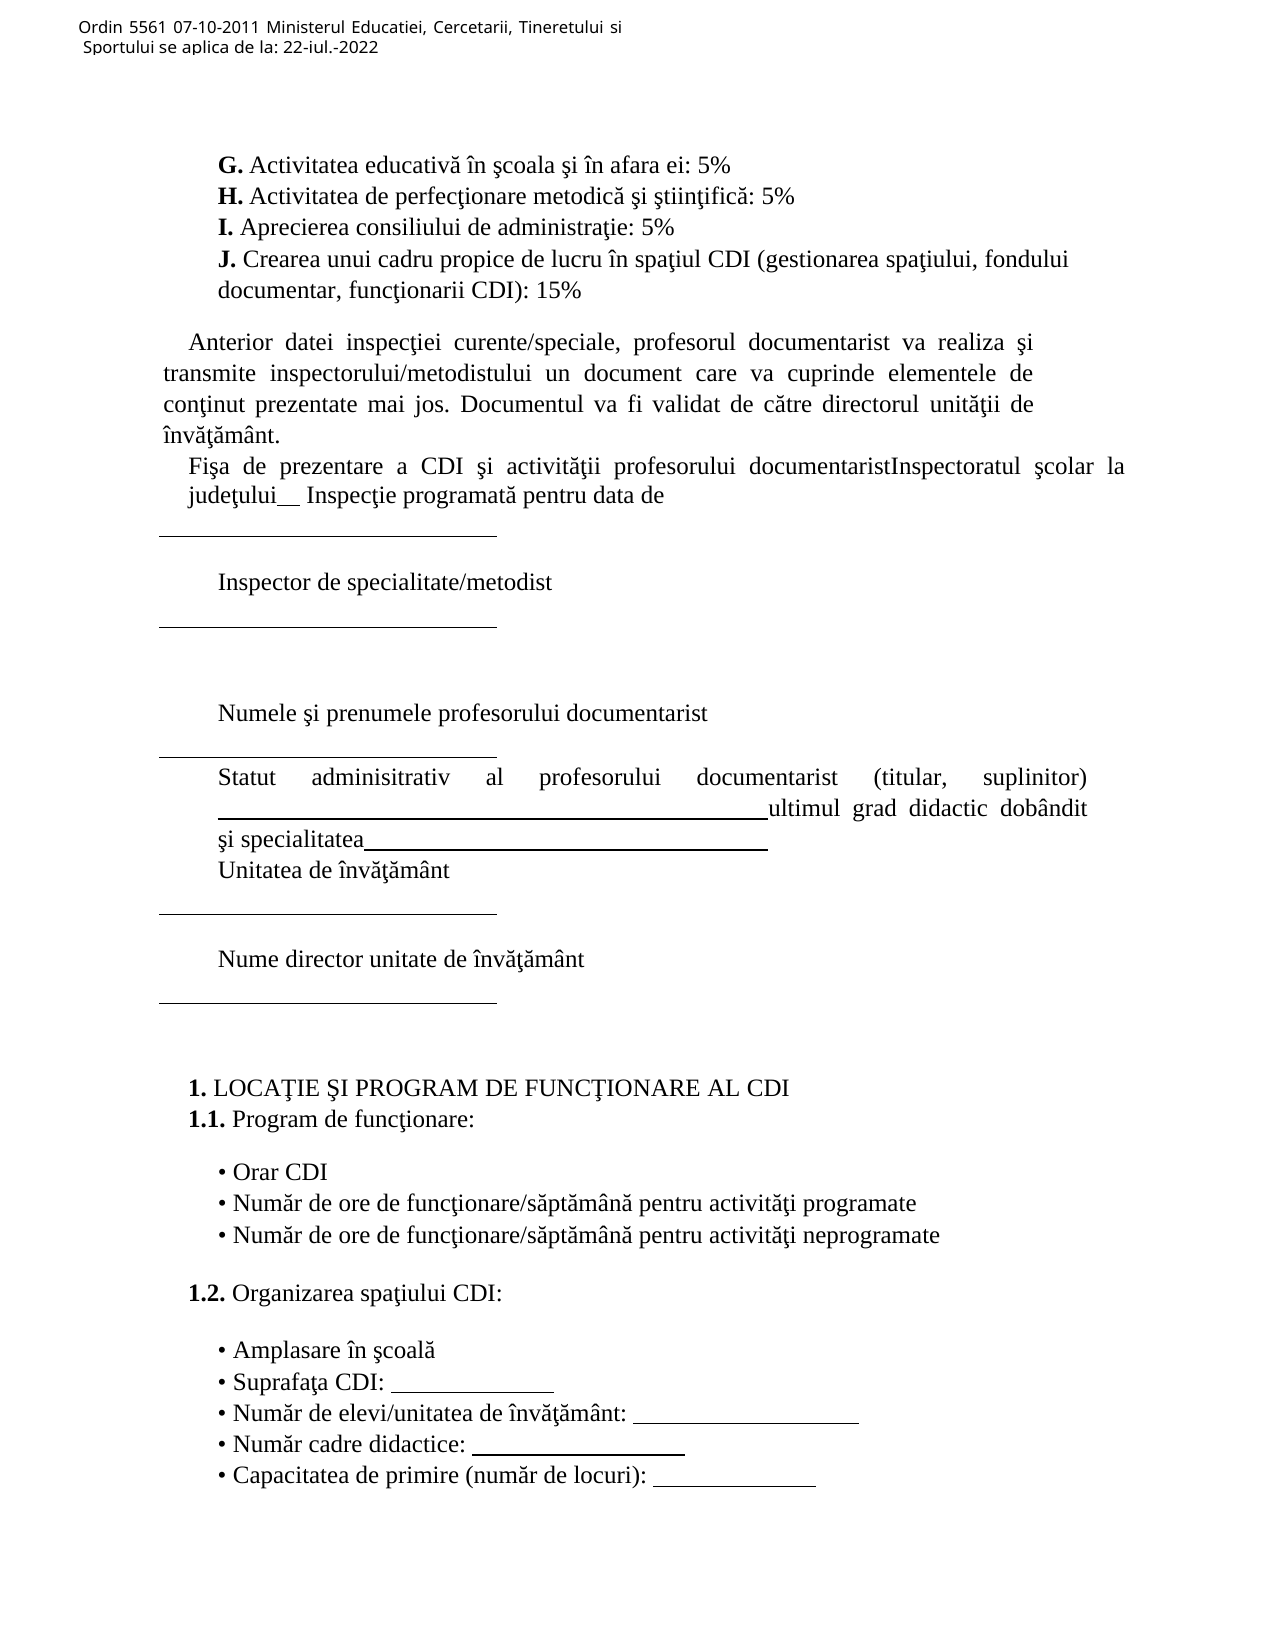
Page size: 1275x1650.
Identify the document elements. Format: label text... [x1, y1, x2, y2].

list Aprecierea consiliului de administraţie: 5% [218, 212, 1125, 241]
text Fişa de prezentare a CDI şi activităţii profesorului documentaristInspectoratul şcolar la judeţului Inspecţie programată pentru data de [188, 452, 1125, 509]
list Orar CDI [218, 1157, 1125, 1186]
text Statut adminisitrativ al profesorului documentarist (titular, suplinitor) ultimul grad didactic dobândit şi specialitatea [218, 757, 1087, 853]
list Număr cadre didactice: [217, 1429, 1125, 1458]
list Organizarea spaţiului CDI: [188, 1278, 1125, 1306]
list Activitatea de perfecţionare metodică şi ştiinţifică: 5% [218, 181, 1125, 210]
text Unitatea de învăţământ [218, 856, 1125, 884]
list Amplasare în şcoală [217, 1336, 1125, 1364]
list Suprafaţa CDI: [217, 1367, 1125, 1396]
list Capacitatea de primire (număr de locuri): [217, 1461, 1125, 1489]
list Activitatea educativă în şcoala şi în afara ei: 5% [218, 150, 1125, 179]
text Inspector de specialitate/metodist [218, 568, 1125, 597]
list Număr de ore de funcţionare/săptămână pentru activităţi neprogramate [218, 1220, 1125, 1248]
list Număr de ore de funcţionare/săptămână pentru activităţi programate [218, 1188, 1125, 1217]
list LOCAŢIE ŞI PROGRAM DE FUNCŢIONARE AL CDI [188, 1073, 1125, 1102]
list Număr de elevi/unitatea de învăţământ: [217, 1398, 1125, 1427]
list Program de funcţionare: [188, 1104, 1125, 1133]
text Nume director unitate de învăţământ [218, 945, 1125, 973]
text Numele şi prenumele profesorului documentarist [218, 698, 1125, 727]
text Anterior datei inspecţiei curente/speciale, profesorul documentarist va realiza şi transmite inspectorului/metodistului un document care va cuprinde elementele de conţinut prezentate mai jos. Documentul va fi validat de către directorul unităţii de învăţământ. [163, 327, 1034, 449]
list Crearea unui cadru propice de lucru în spaţiul CDI (gestionarea spaţiului, fondului documentar, funcţionarii CDI): 15% [218, 244, 1071, 303]
